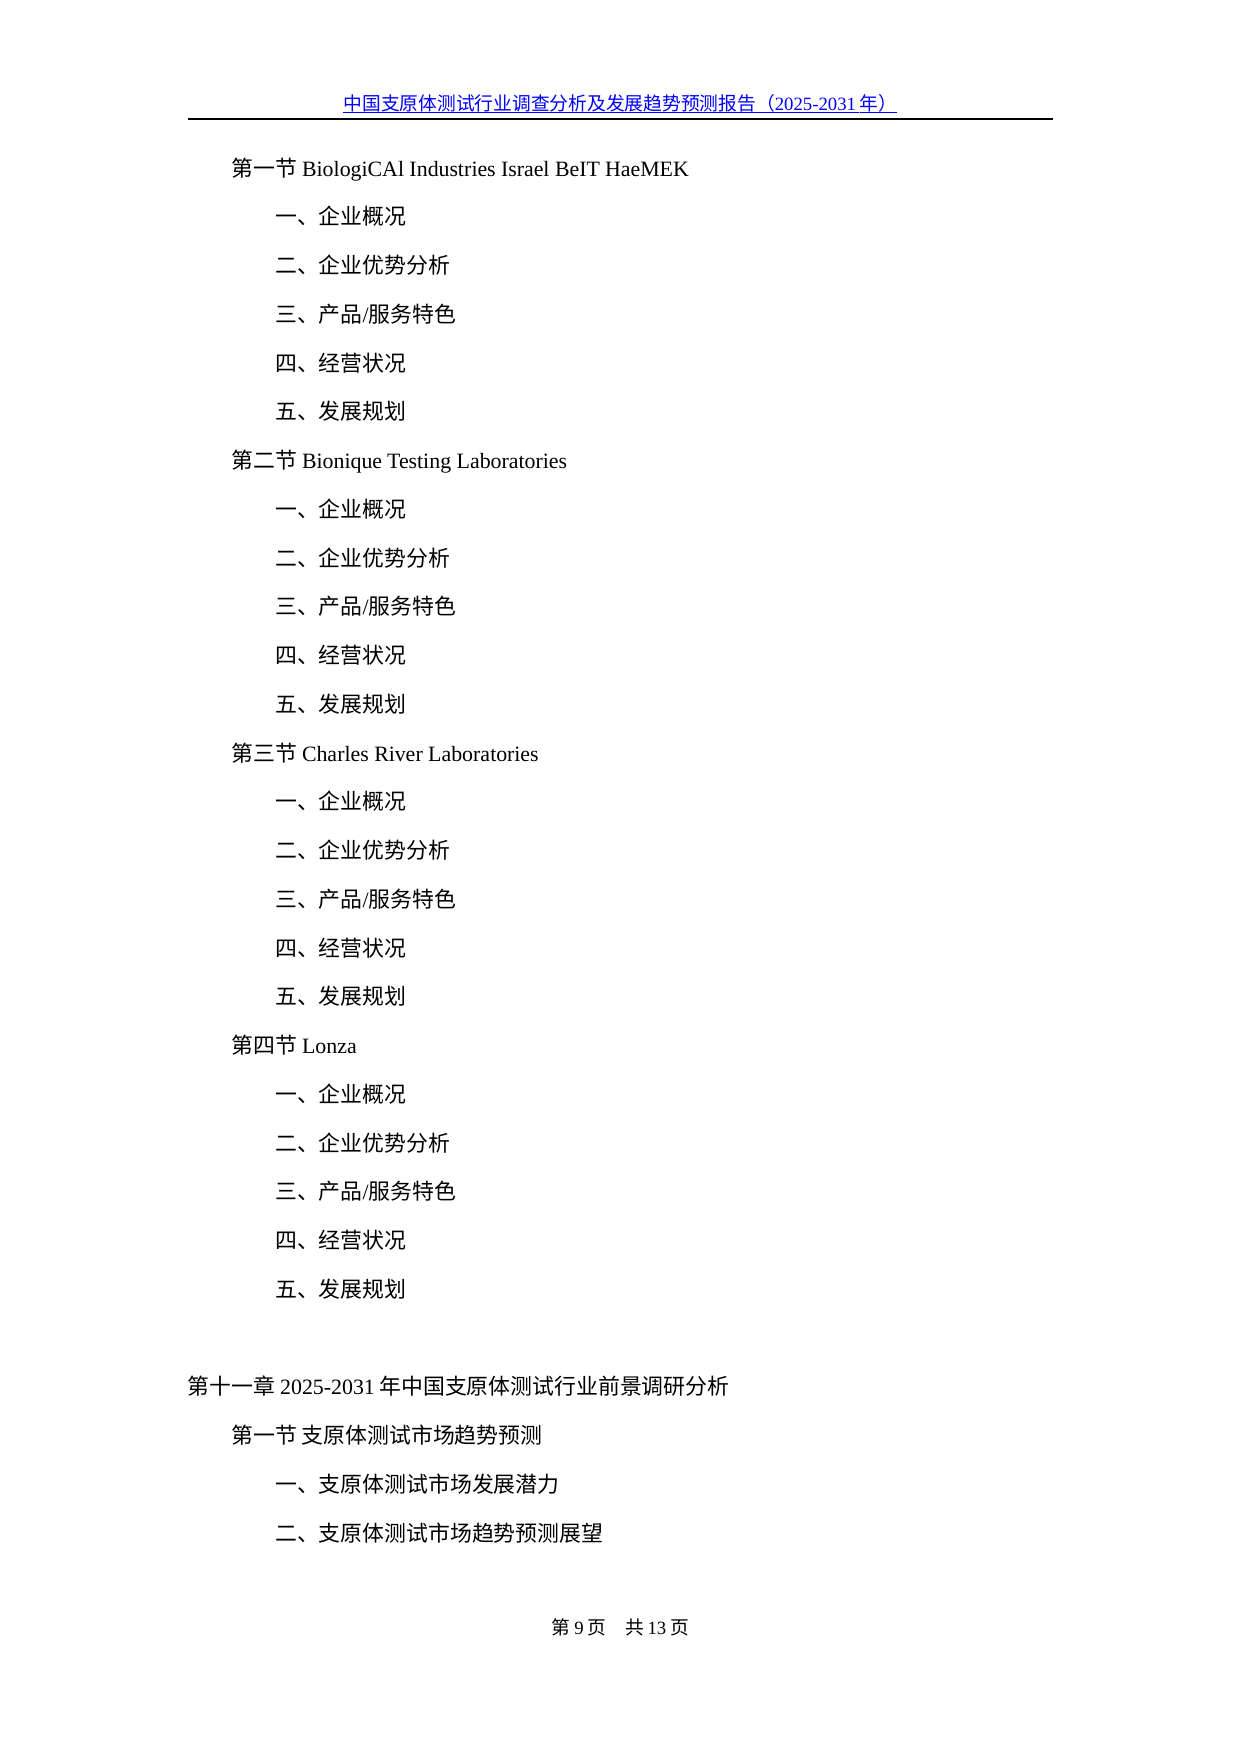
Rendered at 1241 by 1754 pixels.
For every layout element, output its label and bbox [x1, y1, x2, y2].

text [187, 150, 1053, 1548]
